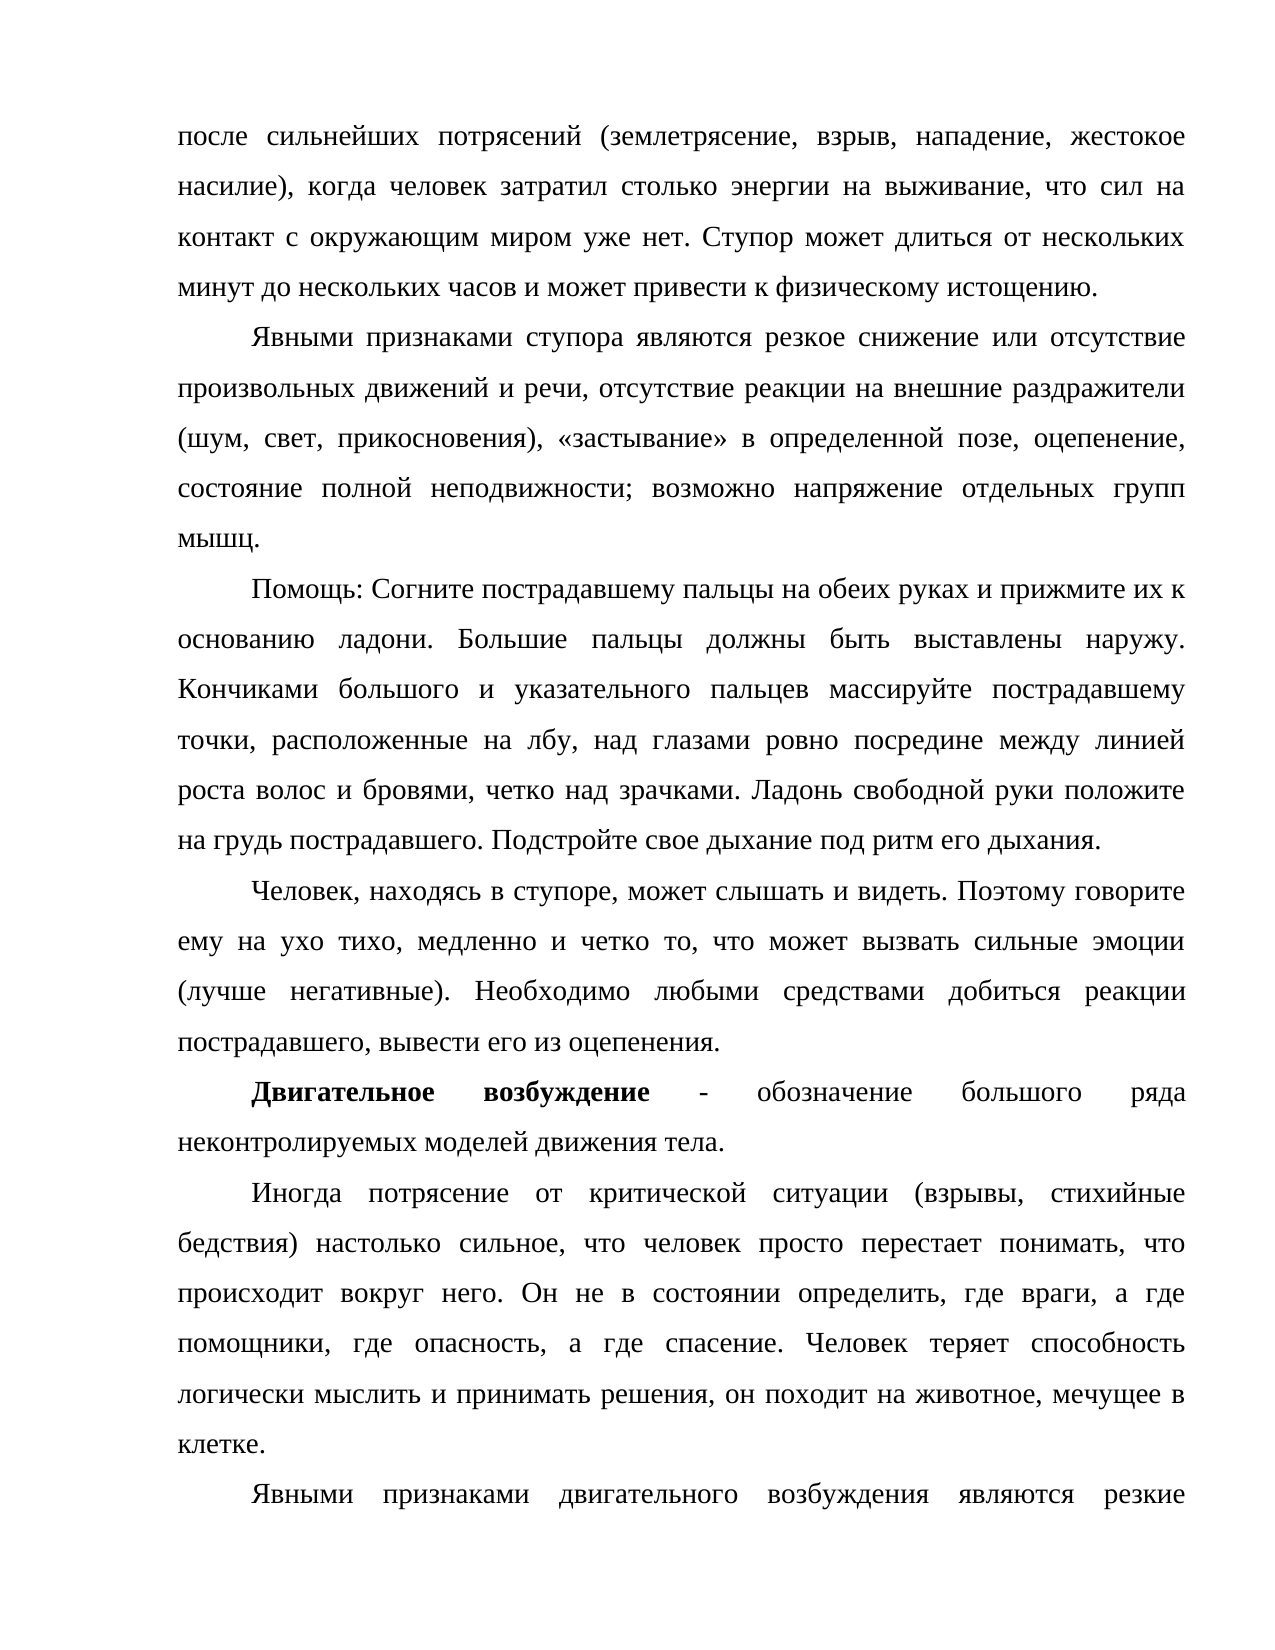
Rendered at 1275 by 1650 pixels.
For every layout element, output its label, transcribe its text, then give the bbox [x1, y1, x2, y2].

text Иногда потрясение от критической ситуации (взрывы, стихийные бедствия) настолько сильное, что человек просто перестает понимать, что происходит вокруг него. Он не в состоянии определить, где враги, а где помощники, где опасность, а где спасение. Человек теряет способность логически мыслить и принимать решения, он походит на животное, мечущее в клетке. [177, 1175, 1186, 1460]
text Двигательное возбуждение - обозначение большого ряда неконтролируемых моделей движения тела. [177, 1074, 1186, 1158]
text Помощь: Согните пострадавшему пальцы на обеих руках и прижмите их к основанию ладони. Большие пальцы должны быть выставлены наружу. Кончиками большого и указательного пальцев массируйте пострадавшему точки, расположенные на лбу, над глазами ровно посредине между линией роста волос и бровями, четко над зрачками. Ладонь свободной руки положите на грудь пострадавшего. Подстройте свое дыхание под ритм его дыхания. [177, 571, 1186, 856]
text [177, 1477, 1186, 1510]
text Человек, находясь в ступоре, может слышать и видеть. Поэтому говорите ему на ухо тихо, медленно и четко то, что может вызвать сильные эмоции (лучше негативные). Необходимо любыми средствами добиться реакции пострадавшего, вывести его из оцепенения. [177, 873, 1186, 1057]
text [177, 118, 1186, 303]
text Явными признаками ступора являются резкое снижение или отсутствие произвольных движений и речи, отсутствие реакции на внешние раздражители (шум, свет, прикосновения), «застывание» в определенной позе, оцепенение, состояние полной неподвижности; возможно напряжение отдельных групп мышц. [177, 319, 1186, 554]
